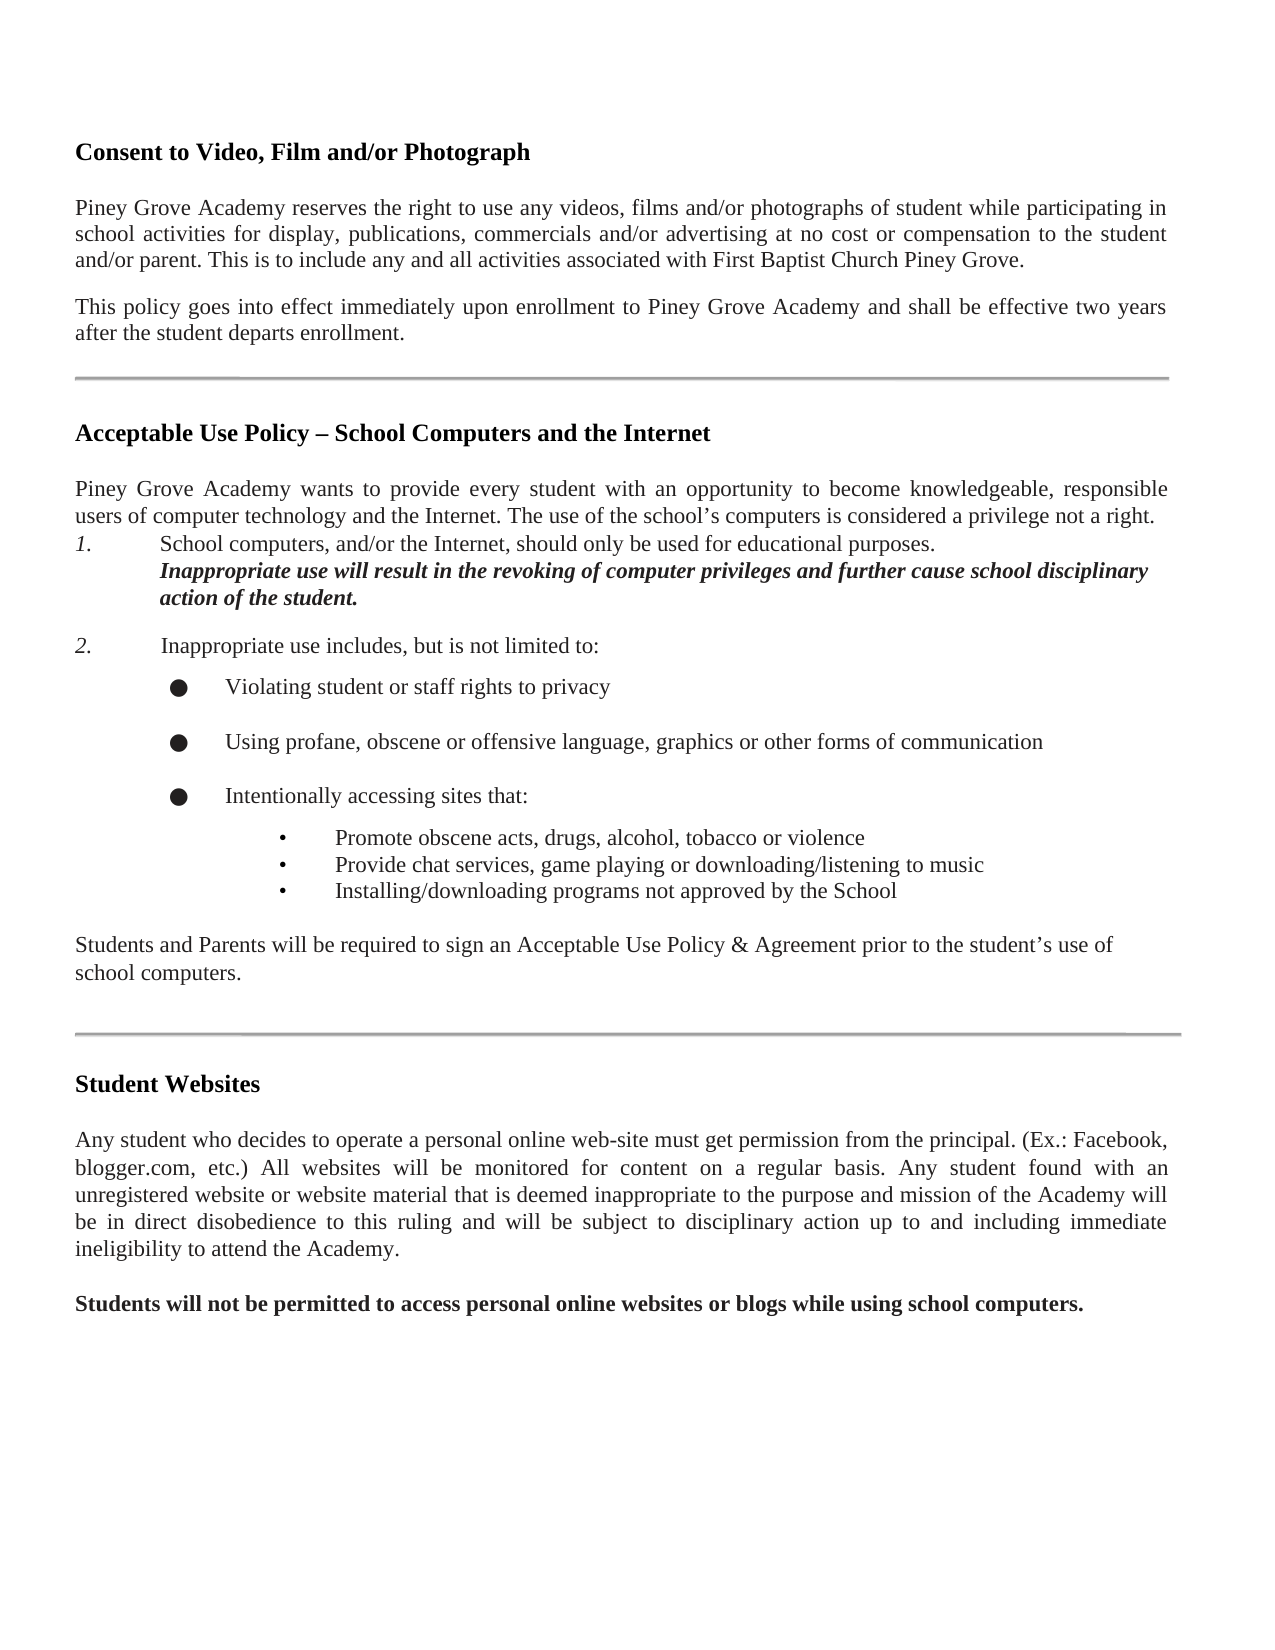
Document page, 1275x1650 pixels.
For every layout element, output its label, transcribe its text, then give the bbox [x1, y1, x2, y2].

text Piney Grove Academy reserves the right to use any videos, films and/or photographs of student while participating in school activities for display, publications, commercials and/or advertising at no cost or compensation to the student and/or parent. This is to include any and all activities associated with First Baptist Church Piney Grove. [75, 195, 1169, 273]
list Inappropriate use includes, but is not limited to: [75, 632, 1212, 658]
list Promote obscene acts, drugs, alcohol, tobacco or violence [278, 824, 1212, 851]
list Installing/downloading programs not approved by the School [278, 877, 1212, 904]
list Intentionally accessing sites that: [169, 770, 1212, 817]
list Provide chat services, game playing or downloading/listening to music [278, 851, 1212, 877]
text Piney Grove Academy wants to provide every student with an opportunity to become knowledgeable, responsible users of computer technology and the Internet. The use of the school’s computers is considered a privilege not a right. [75, 475, 1169, 529]
text This policy goes into effect immediately upon enrollment to Piney Grove Academy and shall be effective two years after the student departs enrollment. [75, 293, 1169, 346]
subtitle Students will not be permitted to access personal online websites or blogs while using school computers. [75, 1290, 1212, 1316]
subtitle Consent to Video, Film and/or Photograph [75, 137, 1212, 166]
list Using profane, obscene or offensive language, graphics or other forms of communication [169, 715, 1212, 762]
list School computers, and/or the Internet, should only be used for educational purposes. [75, 529, 1212, 556]
text Any student who decides to operate a personal online web-site must get permission from the principal. (Ex.: Facebook, blogger.com, etc.) All websites will be monitored for content on a regular basis. Any student found with an unregistered website or website material that is deemed inappropriate to the purpose and mission of the Academy will be in direct disobedience to this ruling and will be subject to disciplinary action up to and including immediate ineligibility to attend the Academy. [75, 1126, 1170, 1261]
list Violating student or staff rights to privacy [169, 661, 1212, 708]
subtitle Acceptable Use Policy – School Computers and the Internet [75, 418, 1212, 446]
text Students and Parents will be required to sign an Acceptable Use Policy & Agreement prior to the student’s use of school computers. [75, 932, 1141, 985]
subtitle Student Websites [75, 1069, 1212, 1097]
subtitle Inappropriate use will result in the revoking of computer privileges and further cause school disciplinary action of the student. [159, 557, 1193, 611]
